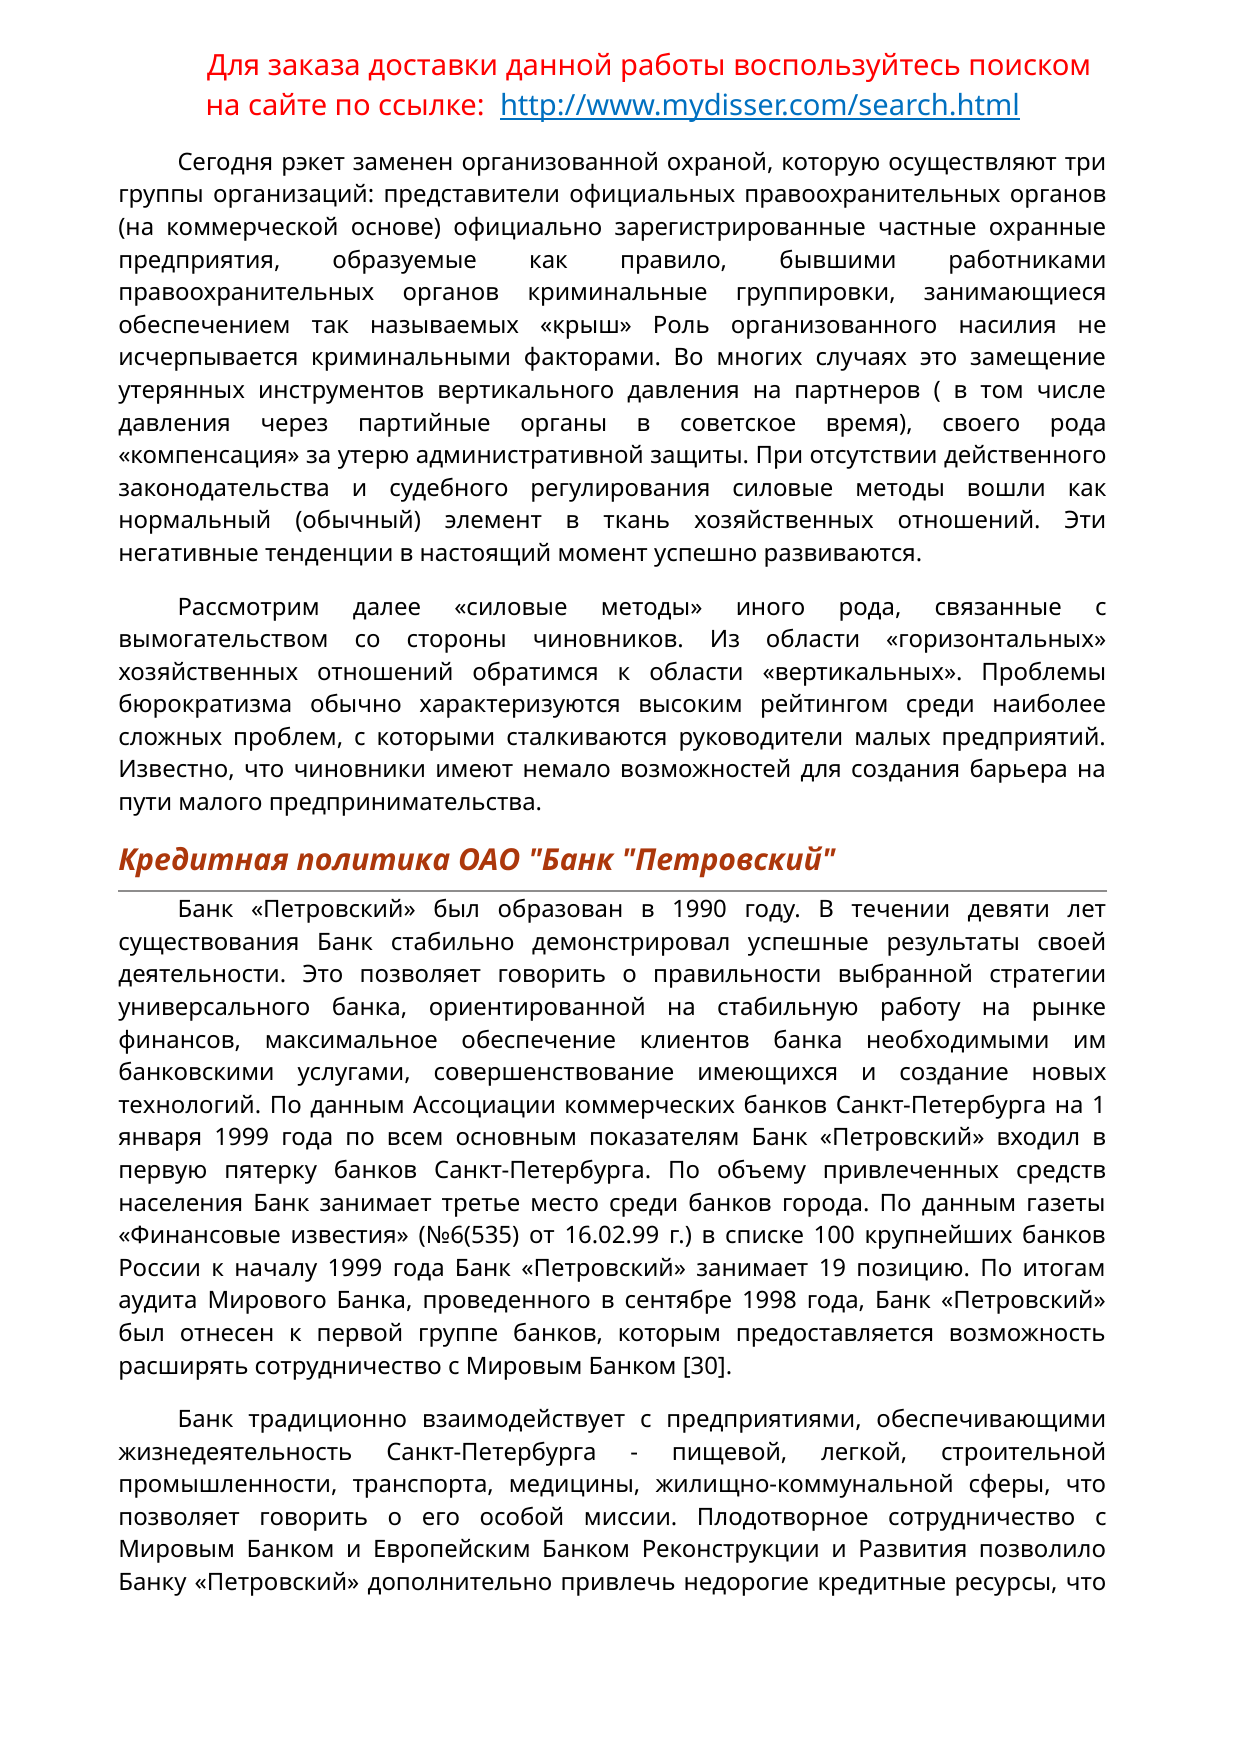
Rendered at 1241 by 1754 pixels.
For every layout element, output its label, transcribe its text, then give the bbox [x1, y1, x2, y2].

subtitle Кредитная политика ОАО "Банк "Петровский" [118, 838, 1107, 890]
